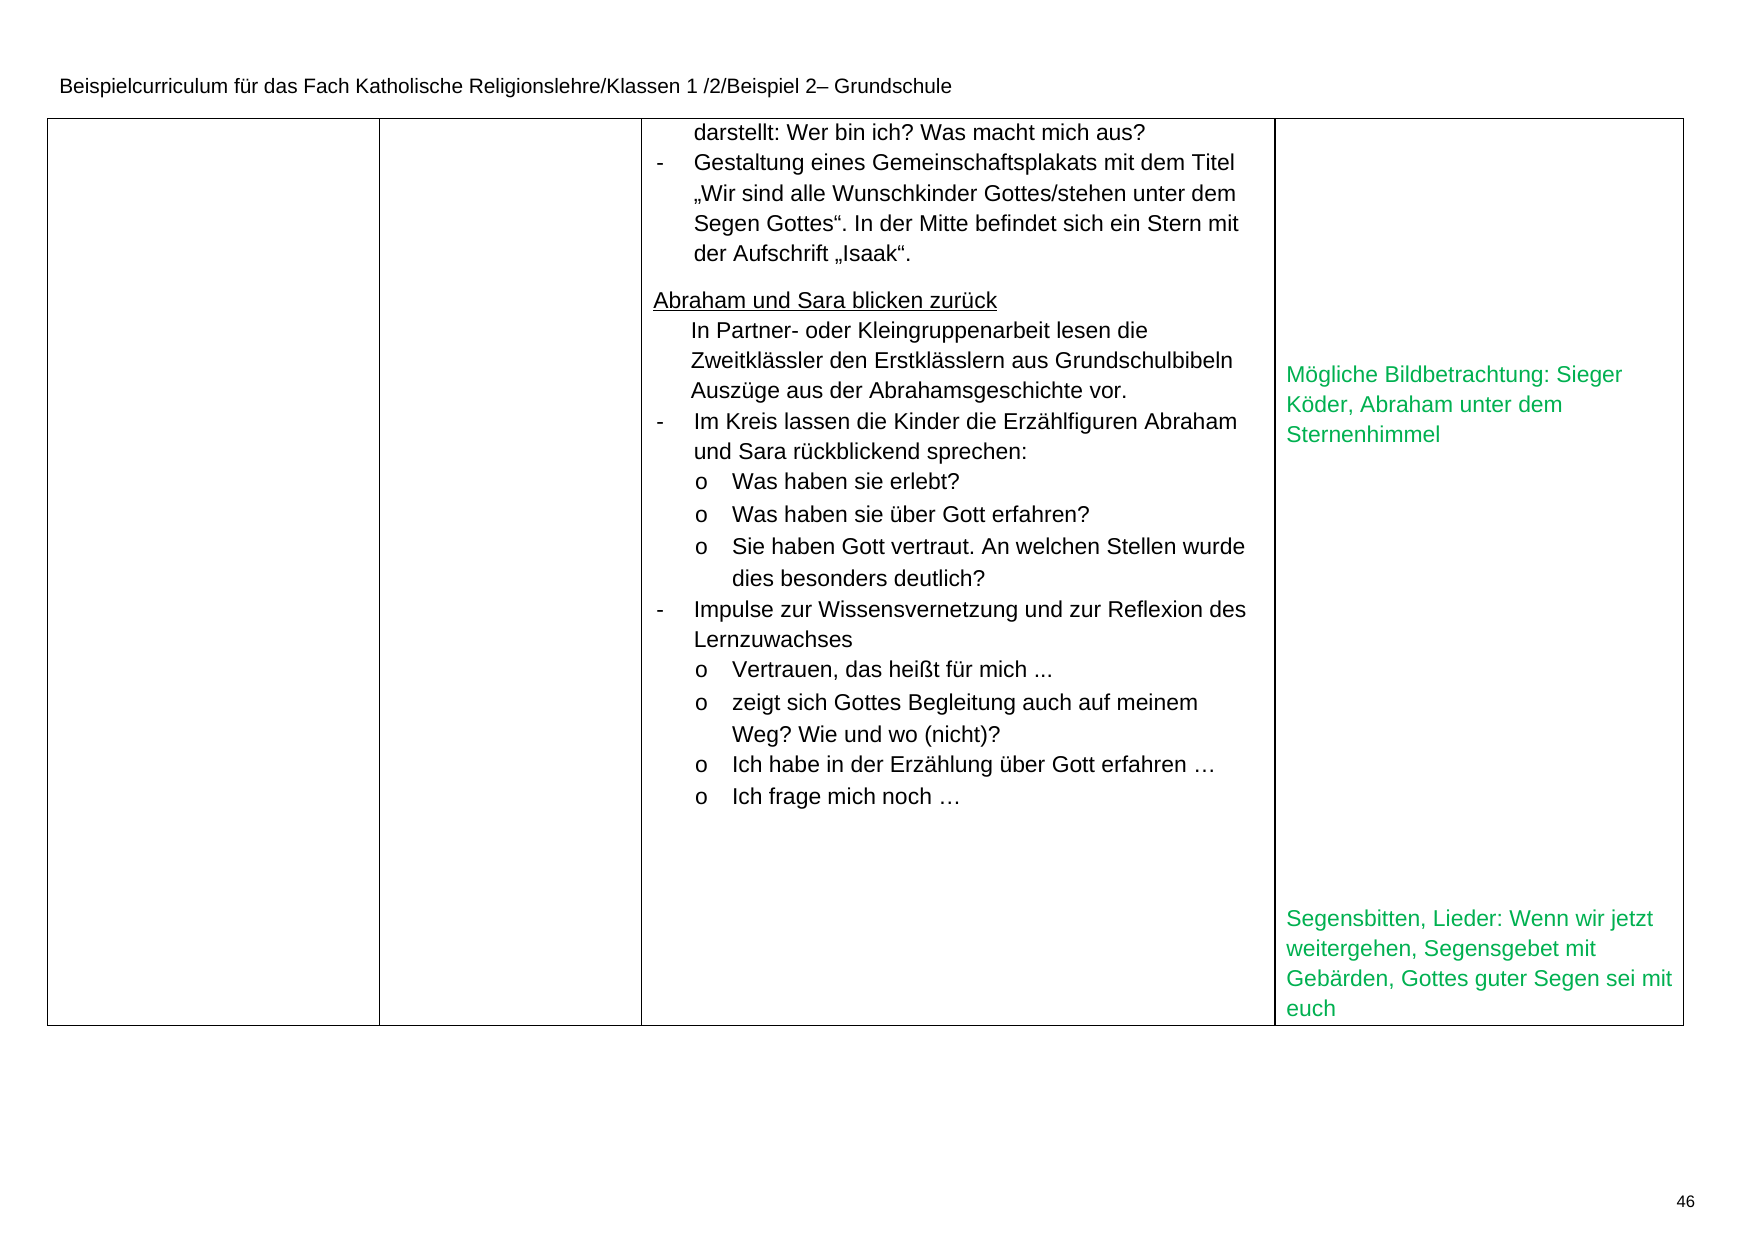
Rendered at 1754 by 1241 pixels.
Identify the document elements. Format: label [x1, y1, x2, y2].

table_cell [380, 119, 641, 1025]
table_cell [48, 119, 379, 1025]
table_cell [642, 119, 1274, 1025]
table_cell [1276, 119, 1683, 1025]
